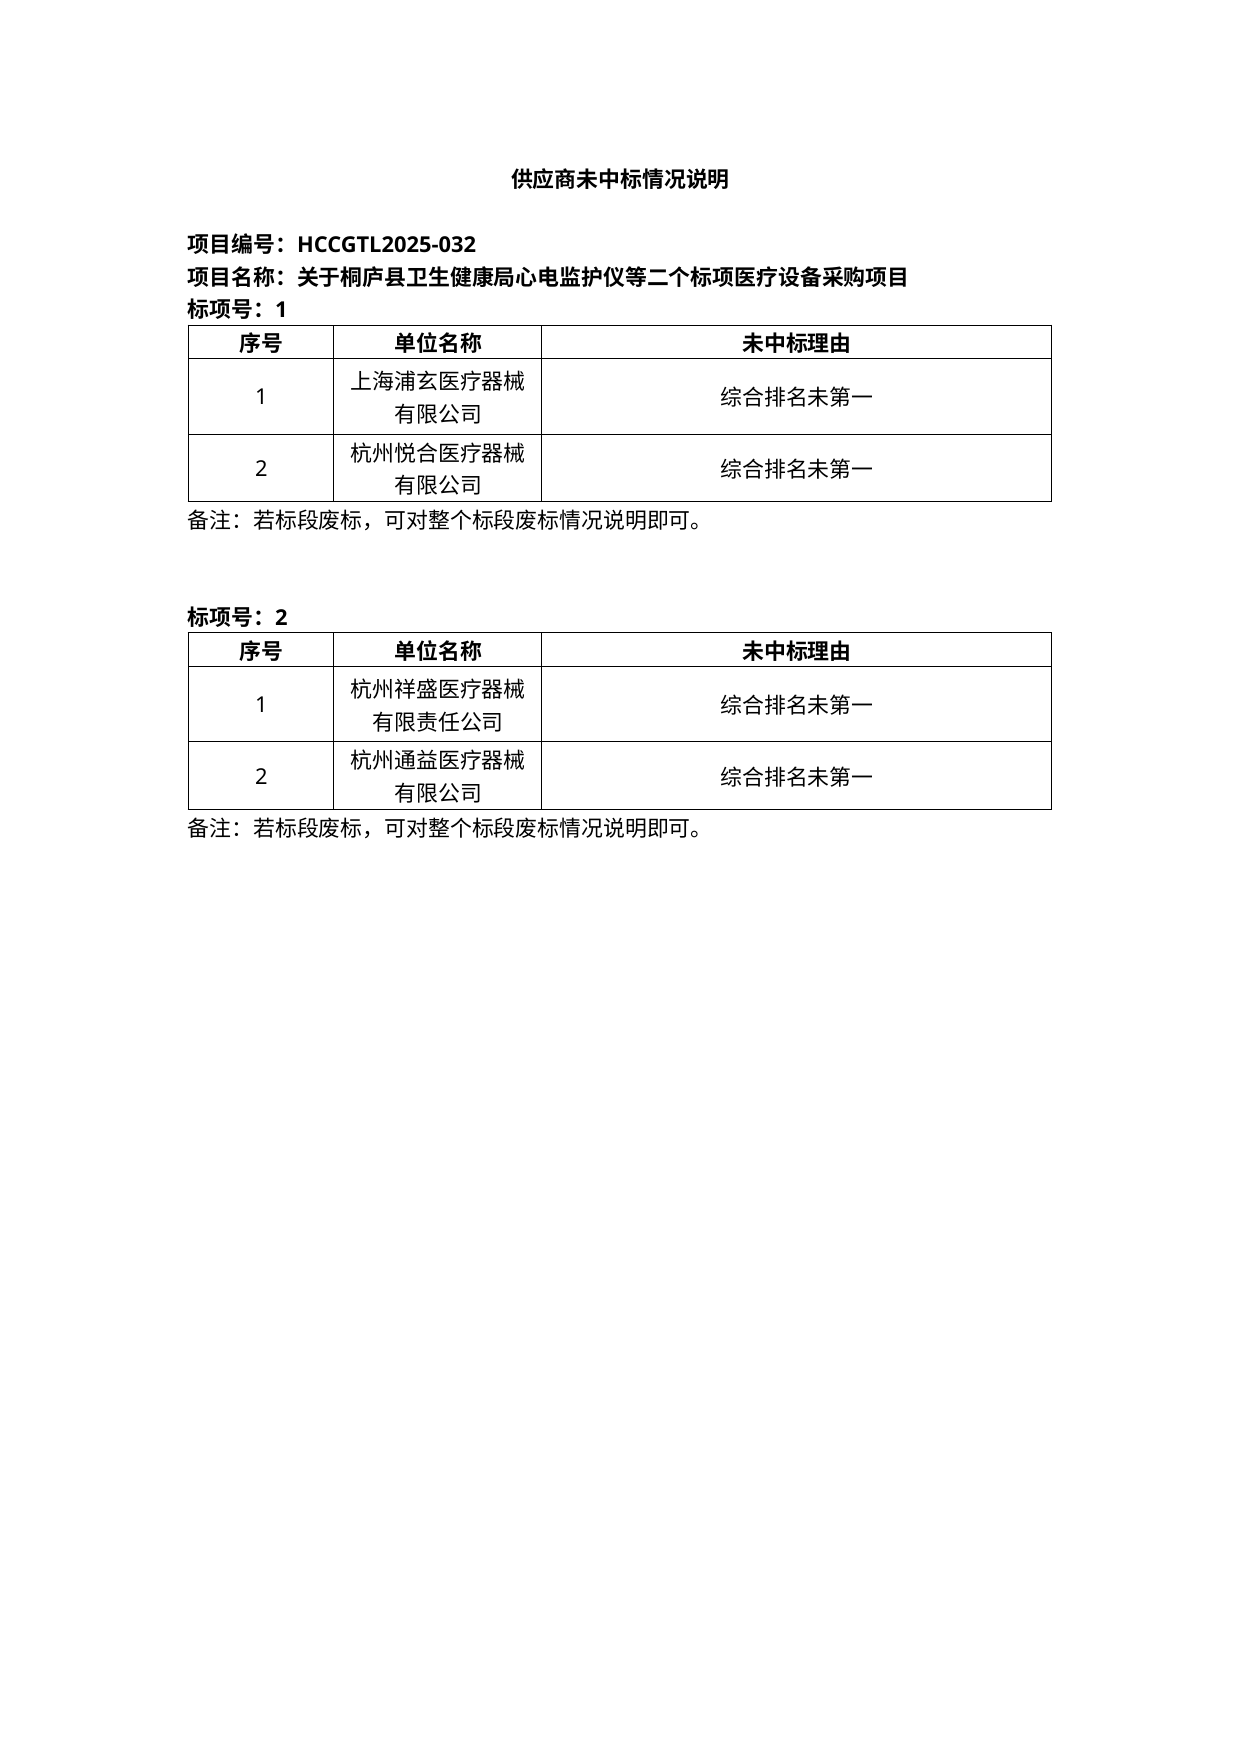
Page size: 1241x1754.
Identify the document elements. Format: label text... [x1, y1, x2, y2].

text 项目名称：关于桐庐县卫生健康局心电监护仪等二个标项医疗设备采购项目 [187, 259, 1053, 292]
table_cell 2 [189, 742, 333, 809]
table_cell 综合排名未第一 [542, 742, 1051, 809]
table_header 未中标理由 [542, 633, 1051, 666]
text 标项号：1 [187, 292, 1053, 324]
text 标项号：2 [187, 600, 1053, 632]
table_cell 杭州悦合医疗器械有限公司 [334, 435, 541, 501]
table_header 未中标理由 [542, 326, 1051, 358]
text 备注：若标段废标，可对整个标段废标情况说明即可。 [187, 502, 1053, 535]
table_cell 上海浦玄医疗器械有限公司 [334, 359, 541, 433]
table_cell 综合排名未第一 [542, 359, 1051, 433]
text 备注：若标段废标，可对整个标段废标情况说明即可。 [187, 810, 1053, 843]
table_cell 1 [189, 667, 333, 741]
table_header 单位名称 [334, 326, 541, 358]
table_header 单位名称 [334, 633, 541, 666]
table_cell 2 [189, 435, 333, 501]
text 项目编号：HCCGTL2025-032 [187, 227, 1053, 259]
table_cell 综合排名未第一 [542, 667, 1051, 741]
text 供应商未中标情况说明 [187, 162, 1053, 194]
table_cell 杭州祥盛医疗器械有限责任公司 [334, 667, 541, 741]
table_cell 1 [189, 359, 333, 433]
table_header 序号 [189, 326, 333, 358]
table_cell 杭州通益医疗器械有限公司 [334, 742, 541, 809]
table_cell 综合排名未第一 [542, 435, 1051, 501]
table_header 序号 [189, 633, 333, 666]
